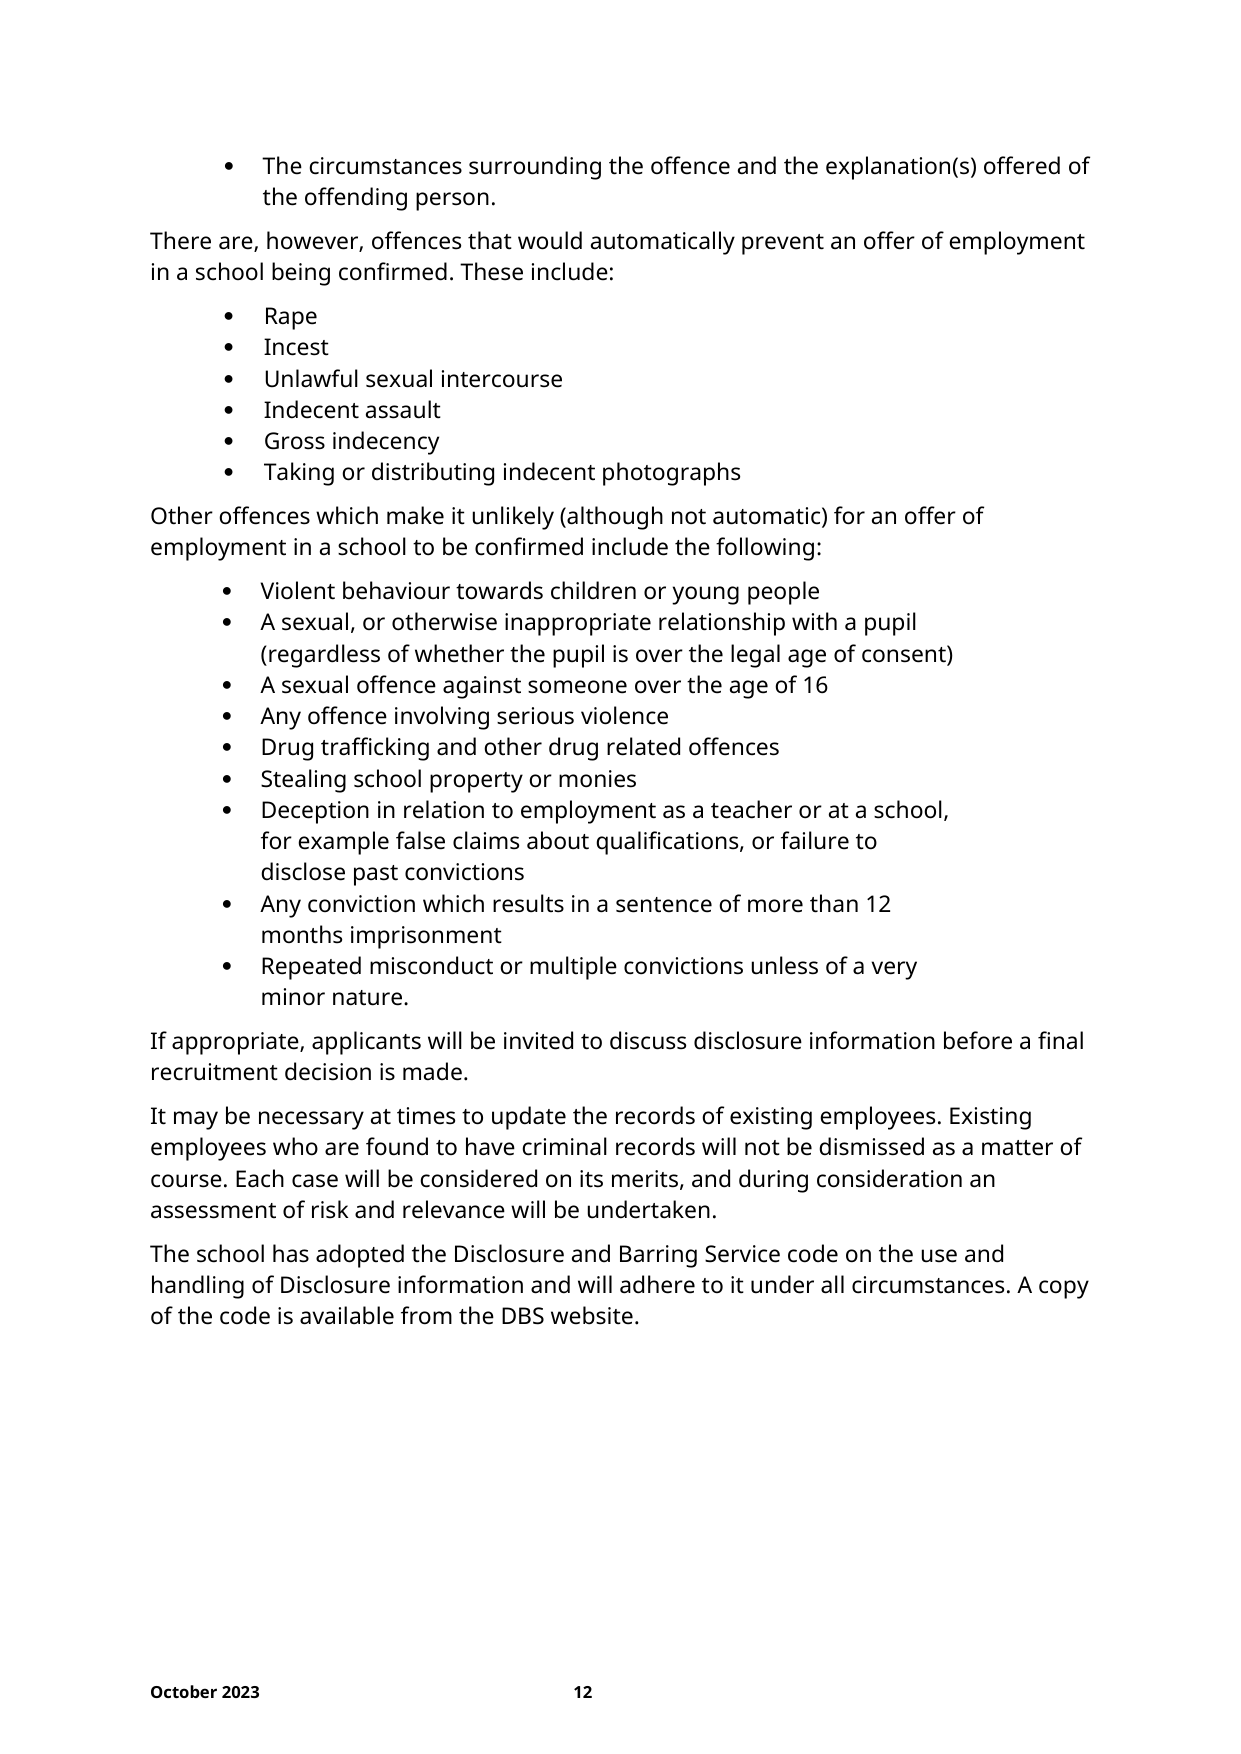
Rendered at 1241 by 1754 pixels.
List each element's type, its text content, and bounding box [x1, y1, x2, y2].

list Unlawful sexual intercourse [224, 362, 960, 394]
list Indecent assault [224, 394, 960, 425]
text There are, however, offences that would automatically prevent an offer of employment in a school being confirmed. These include: [150, 225, 1090, 287]
list Rape [224, 300, 960, 331]
text The school has adopted the Disclosure and Barring Service code on the use and handling of Disclosure information and will adhere to it under all circumstances. A copy of the code is available from the DBS website. [150, 1237, 1090, 1331]
text Other offences which make it unlikely (although not automatic) for an offer of employment in a school to be confirmed include the following: [150, 500, 1090, 562]
list Gross indecency [224, 425, 960, 456]
list Stealing school property or monies [223, 762, 960, 794]
text It may be necessary at times to update the records of existing employees. Existing employees who are found to have criminal records will not be dismissed as a matter of course. Each case will be considered on its merits, and during consideration an assessment of risk and relevance will be undertaken. [150, 1100, 1090, 1225]
list Repeated misconduct or multiple convictions unless of a very minor nature. [223, 950, 960, 1012]
list Any offence involving serious violence [223, 700, 960, 731]
list A sexual offence against someone over the age of 16 [223, 669, 960, 700]
list Deception in relation to employment as a teacher or at a school, for example false claims about qualifications, or failure to disclose past convictions [223, 794, 960, 887]
list Incest [224, 331, 960, 362]
list Any conviction which results in a sentence of more than 12 months imprisonment [223, 887, 960, 950]
list The circumstances surrounding the offence and the explanation(s) offered of the offending person. [225, 150, 1090, 212]
list A sexual, or otherwise inappropriate relationship with a pupil (regardless of whether the pupil is over the legal age of consent) [223, 606, 960, 669]
list Taking or distributing indecent photographs [224, 456, 960, 487]
list Violent behaviour towards children or young people [223, 575, 960, 606]
list Drug trafficking and other drug related offences [223, 731, 960, 762]
text If appropriate, applicants will be invited to discuss disclosure information before a final recruitment decision is made. [150, 1025, 1090, 1087]
